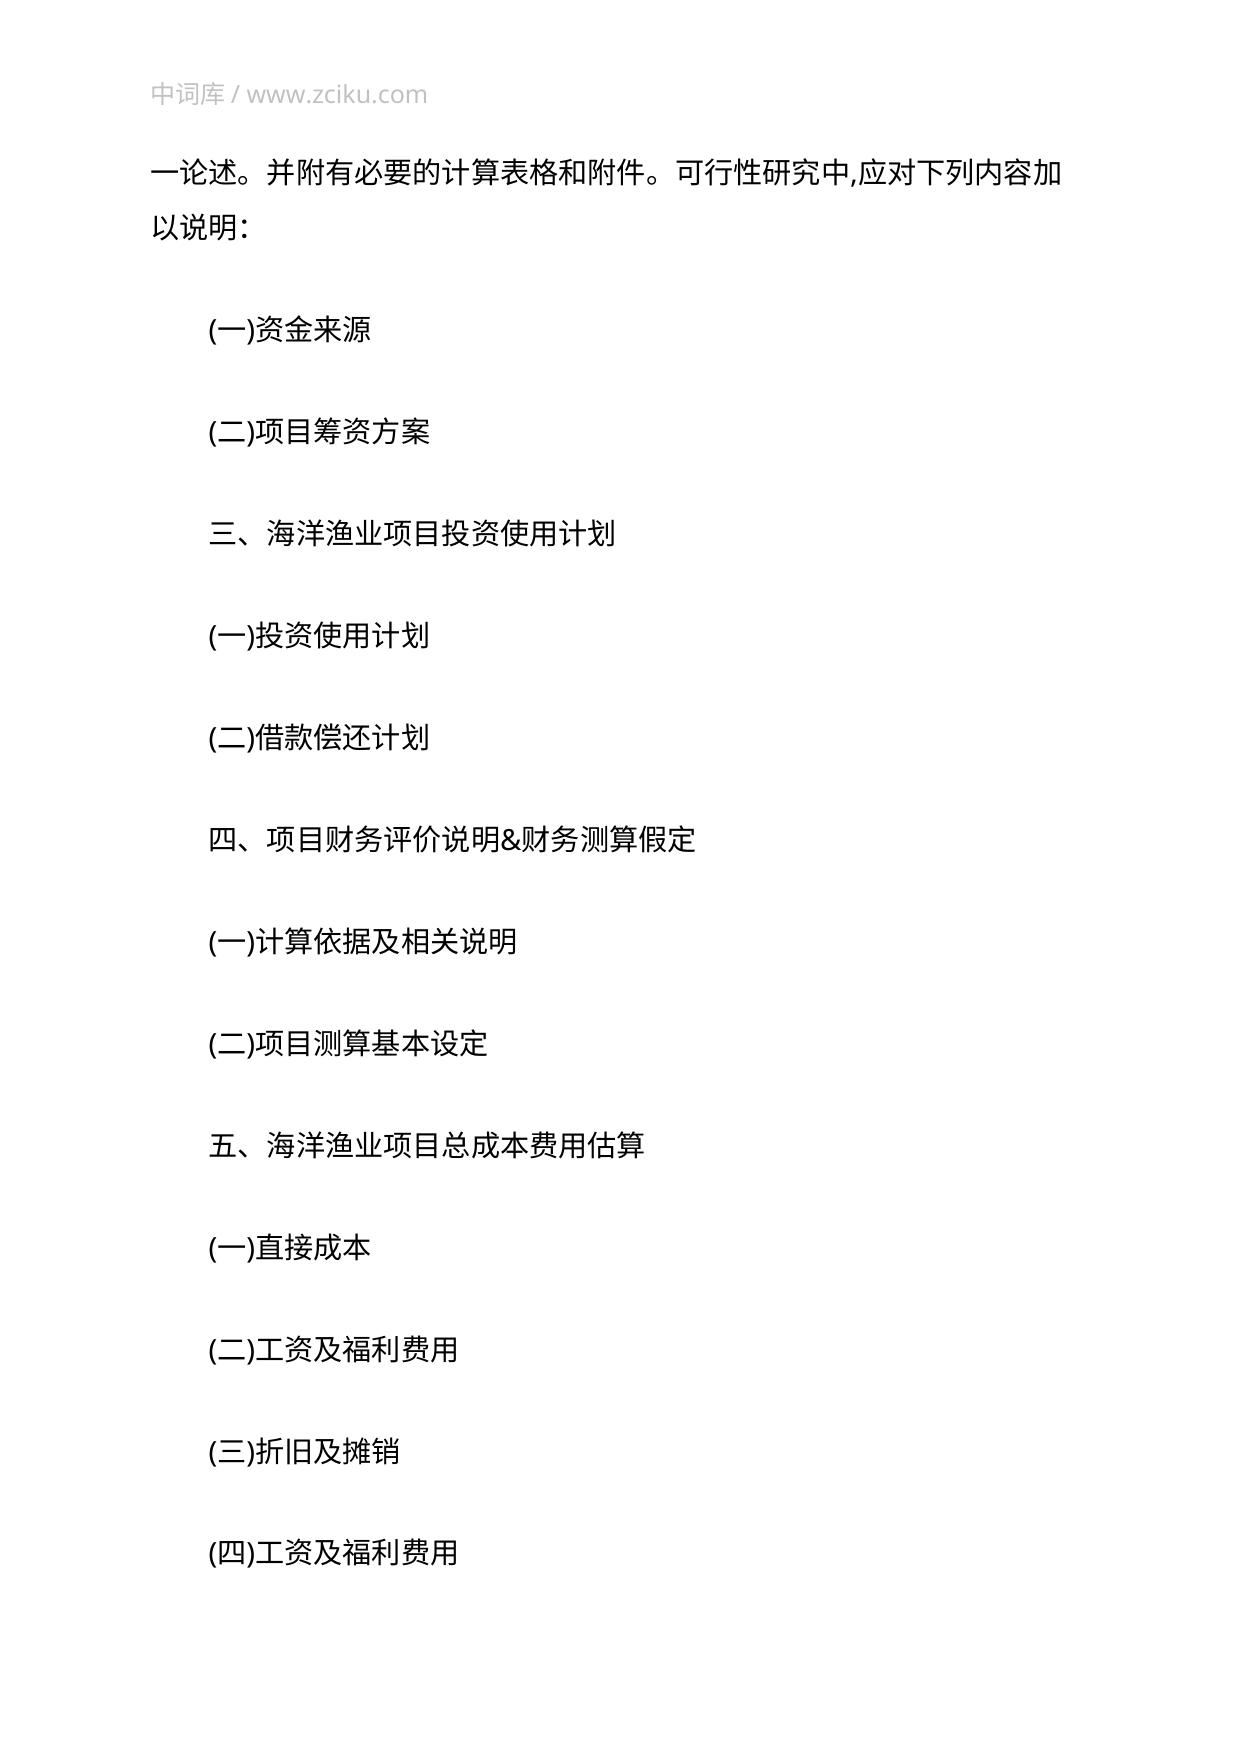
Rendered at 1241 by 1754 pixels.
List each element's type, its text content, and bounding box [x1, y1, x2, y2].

text (一)投资使用计划 [150, 612, 1090, 655]
text 三、海洋渔业项目投资使用计划 [150, 511, 1090, 553]
text (二)借款偿还计划 [150, 714, 1090, 757]
text (二)项目筹资方案 [150, 409, 1090, 451]
text (二)工资及福利费用 [150, 1326, 1090, 1368]
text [150, 150, 1090, 247]
text (四)工资及福利费用 [150, 1530, 1090, 1572]
text 四、项目财务评价说明&财务测算假定 [150, 816, 1090, 859]
text (三)折旧及摊销 [150, 1428, 1090, 1471]
text (一)资金来源 [150, 307, 1090, 349]
text (一)计算依据及相关说明 [150, 918, 1090, 961]
text 五、海洋渔业项目总成本费用估算 [150, 1122, 1090, 1165]
text (一)直接成本 [150, 1224, 1090, 1267]
text (二)项目测算基本设定 [150, 1020, 1090, 1063]
